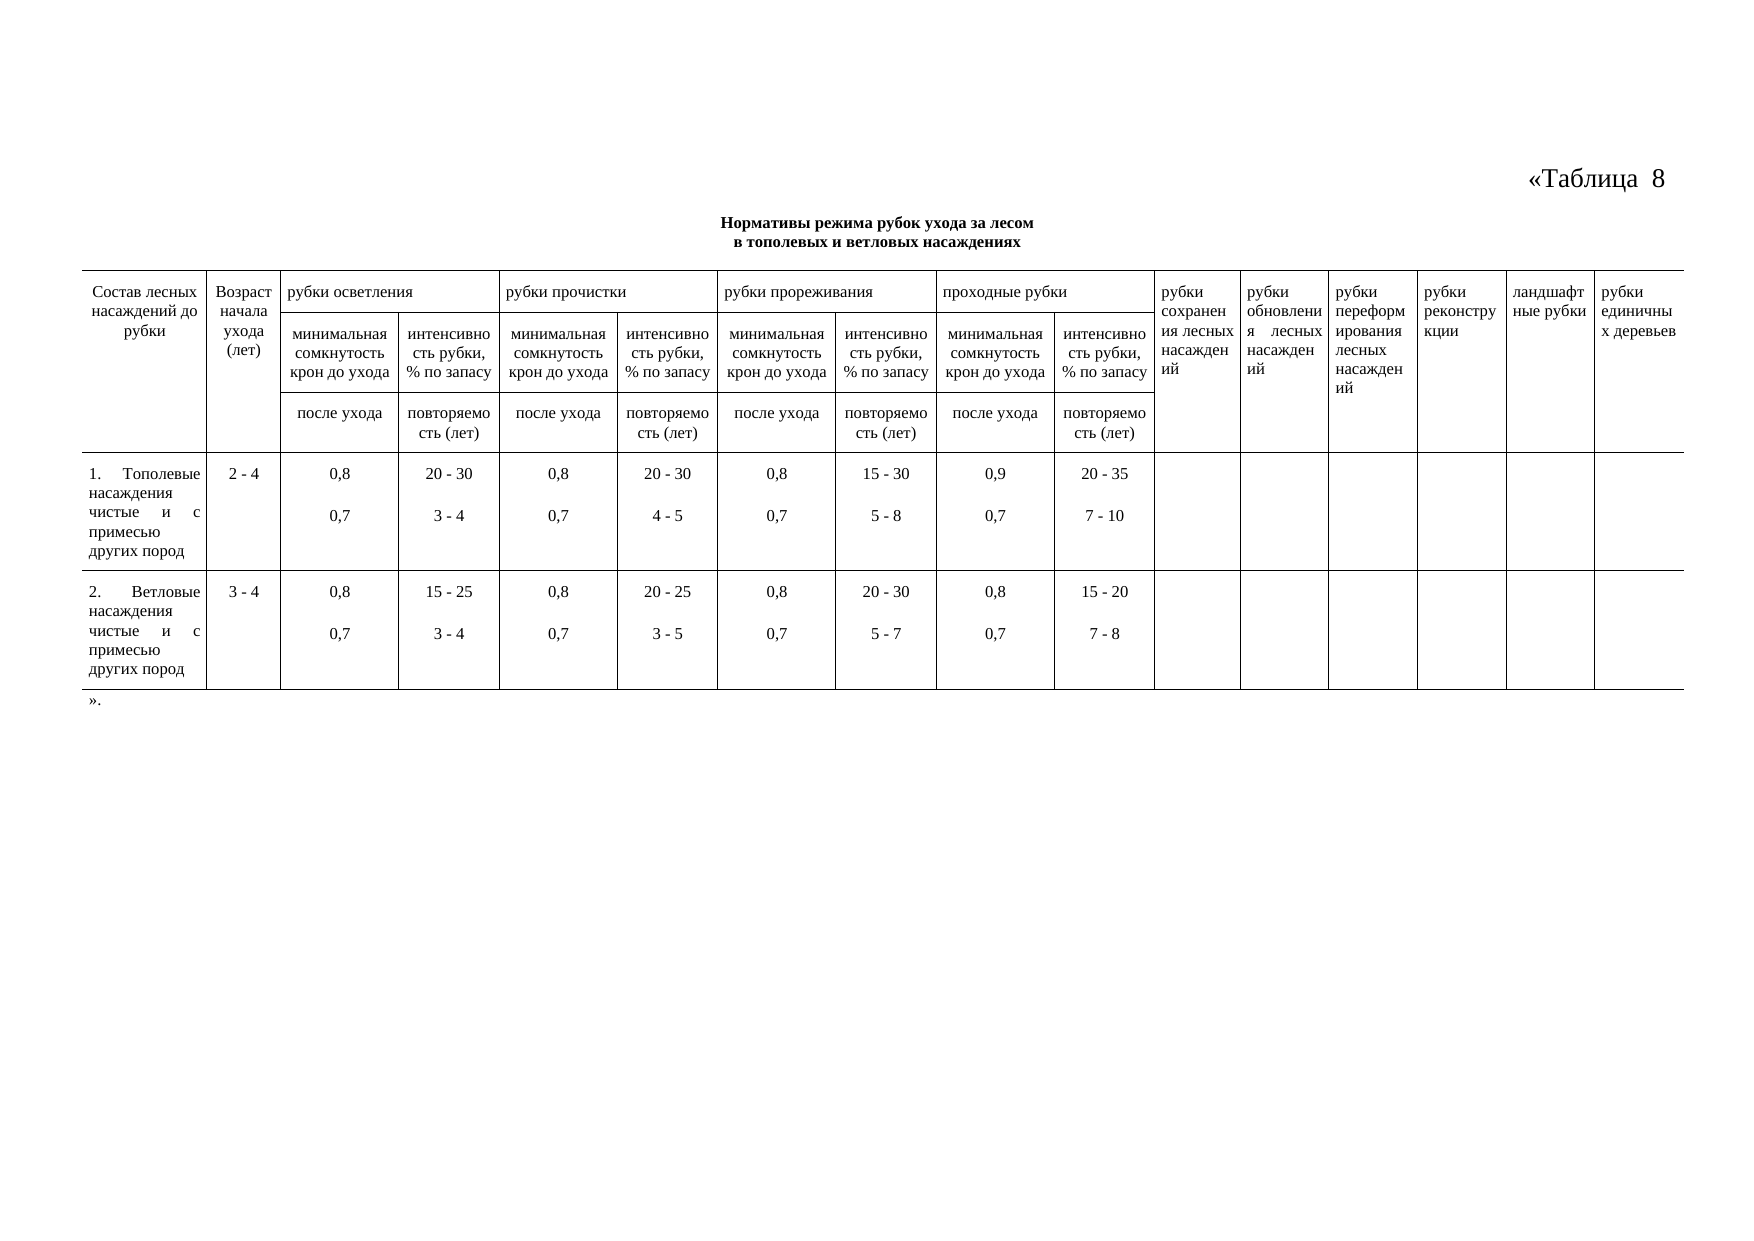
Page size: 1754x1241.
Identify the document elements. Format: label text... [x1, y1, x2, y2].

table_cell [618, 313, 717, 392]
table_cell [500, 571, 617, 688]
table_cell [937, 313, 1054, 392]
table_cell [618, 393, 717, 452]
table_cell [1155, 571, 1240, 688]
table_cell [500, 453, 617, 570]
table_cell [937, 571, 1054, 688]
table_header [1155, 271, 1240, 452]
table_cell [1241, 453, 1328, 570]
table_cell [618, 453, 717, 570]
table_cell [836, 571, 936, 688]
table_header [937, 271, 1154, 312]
text в тополевых и ветловых насаждениях [89, 232, 1665, 251]
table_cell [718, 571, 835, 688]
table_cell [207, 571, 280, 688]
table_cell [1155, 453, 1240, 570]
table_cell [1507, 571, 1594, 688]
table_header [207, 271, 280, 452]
text ». [89, 690, 1665, 709]
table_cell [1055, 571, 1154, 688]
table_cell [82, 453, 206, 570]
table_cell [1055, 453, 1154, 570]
text «Таблица 8 [89, 162, 1665, 194]
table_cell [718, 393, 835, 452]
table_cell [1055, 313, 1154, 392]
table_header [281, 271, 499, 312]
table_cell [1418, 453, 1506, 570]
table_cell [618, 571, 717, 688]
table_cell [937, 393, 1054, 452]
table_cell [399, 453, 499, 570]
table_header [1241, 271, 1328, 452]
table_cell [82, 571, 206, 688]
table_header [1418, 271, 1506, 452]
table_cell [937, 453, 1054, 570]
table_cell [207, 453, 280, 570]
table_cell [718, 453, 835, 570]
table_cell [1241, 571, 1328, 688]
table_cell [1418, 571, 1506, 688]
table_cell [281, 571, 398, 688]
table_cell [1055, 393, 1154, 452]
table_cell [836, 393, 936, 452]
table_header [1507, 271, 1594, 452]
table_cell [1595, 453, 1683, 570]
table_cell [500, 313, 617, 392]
text Нормативы режима рубок ухода за лесом [89, 213, 1665, 232]
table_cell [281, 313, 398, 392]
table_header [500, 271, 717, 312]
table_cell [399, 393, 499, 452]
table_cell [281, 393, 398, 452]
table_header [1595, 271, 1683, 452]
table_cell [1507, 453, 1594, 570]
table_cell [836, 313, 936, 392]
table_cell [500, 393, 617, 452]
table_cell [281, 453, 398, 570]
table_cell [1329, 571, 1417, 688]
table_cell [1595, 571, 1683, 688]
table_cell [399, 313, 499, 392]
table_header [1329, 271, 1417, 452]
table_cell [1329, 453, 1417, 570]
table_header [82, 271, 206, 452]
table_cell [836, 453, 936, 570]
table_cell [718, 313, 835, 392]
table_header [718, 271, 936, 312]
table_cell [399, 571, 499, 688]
